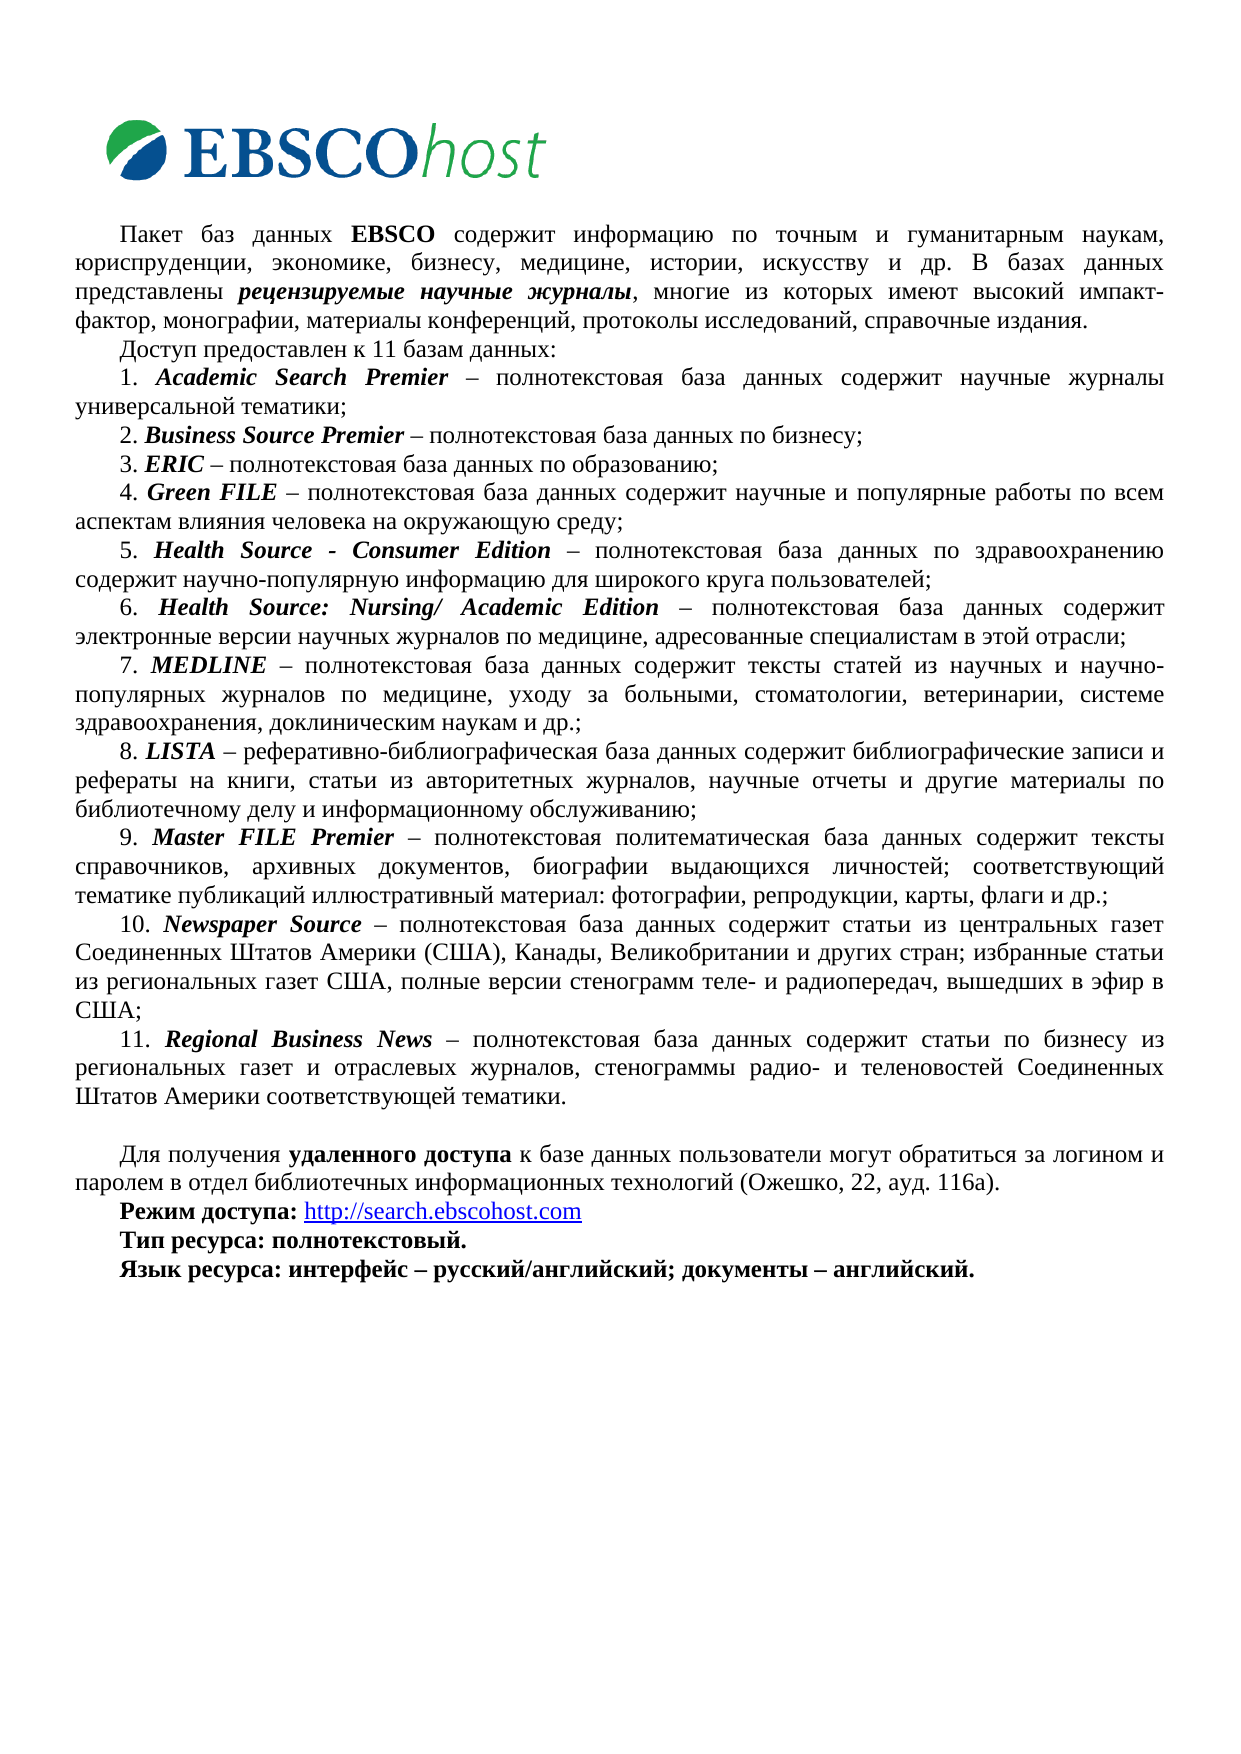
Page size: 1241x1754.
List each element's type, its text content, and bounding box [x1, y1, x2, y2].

text 6. Health Source: Nursing/ Academic Edition – полнотекстовая база данных содержит электронные версии научных журналов по медицине, адресованные специалистам в этой отрасли; [75, 592, 1165, 650]
text 7. MEDLINE – полнотекстовая база данных содержит тексты статей из научных и научно-популярных журналов по медицине, уходу за больными, стоматологии, ветеринарии, системе здравоохранения, доклиническим наукам и др.; [75, 650, 1165, 736]
text Язык ресурса: интерфейс – русский/английский; документы – английский. [75, 1254, 1165, 1282]
text 4. Green FILE – полнотекстовая база данных содержит научные и популярные работы по всем аспектам влияния человека на окружающую среду; [75, 477, 1165, 535]
text 9. Master FILE Premier – полнотекстовая политематическая база данных содержит тексты справочников, архивных документов, биографии выдающихся личностей; соответствующий тематике публикаций иллюстративный материал: фотографии, репродукции, карты, флаги и др.; [75, 822, 1165, 909]
text Доступ предоставлен к 11 базам данных: [75, 334, 1165, 362]
text Пакет баз данных EBSCO содержит информацию по точным и гуманитарным наукам, юриспруденции, экономике, бизнесу, медицине, истории, искусству и др. В базах данных представлены рецензируемые научные журналы, многие из которых имеют высокий импакт-фактор, монографии, материалы конференций, протоколы исследований, справочные издания. [75, 219, 1165, 334]
text Режим доступа: http://search.ebscohost.com [75, 1196, 1165, 1225]
text 2. Business Source Premier – полнотекстовая база данных по бизнесу; [75, 420, 1165, 449]
text 8. LISTA – реферативно-библиографическая база данных содержит библиографические записи и рефераты на книги, статьи из авторитетных журналов, научные отчеты и другие материалы по библиотечному делу и информационному обслуживанию; [75, 736, 1165, 822]
text Для получения удаленного доступа к базе данных пользователи могут обратиться за логином и паролем в отдел библиотечных информационных технологий (Ожешко, 22, ауд. 116а). [75, 1139, 1165, 1196]
text Тип ресурса: полнотекстовый. [75, 1225, 1165, 1254]
text 10. Newspaper Source – полнотекстовая база данных содержит статьи из центральных газет Соединенных Штатов Америки (США), Канады, Великобритании и других стран; избранные статьи из региональных газет США, полные версии стенограмм теле- и радиопередач, вышедших в эфир в США; [75, 909, 1165, 1024]
picture [72, 71, 576, 214]
text 11. Regional Business News – полнотекстовая база данных содержит статьи по бизнесу из региональных газет и отраслевых журналов, стенограммы радио- и теленовостей Соединенных Штатов Америки соответствующей тематики. [75, 1024, 1165, 1110]
text 1. Academic Search Premier – полнотекстовая база данных содержит научные журналы универсальной тематики; [75, 362, 1165, 420]
text 3. ERIC – полнотекстовая база данных по образованию; [75, 449, 1165, 477]
text 5. Health Source - Consumer Edition – полнотекстовая база данных по здравоохранению содержит научно-популярную информацию для широкого круга пользователей; [75, 535, 1165, 592]
